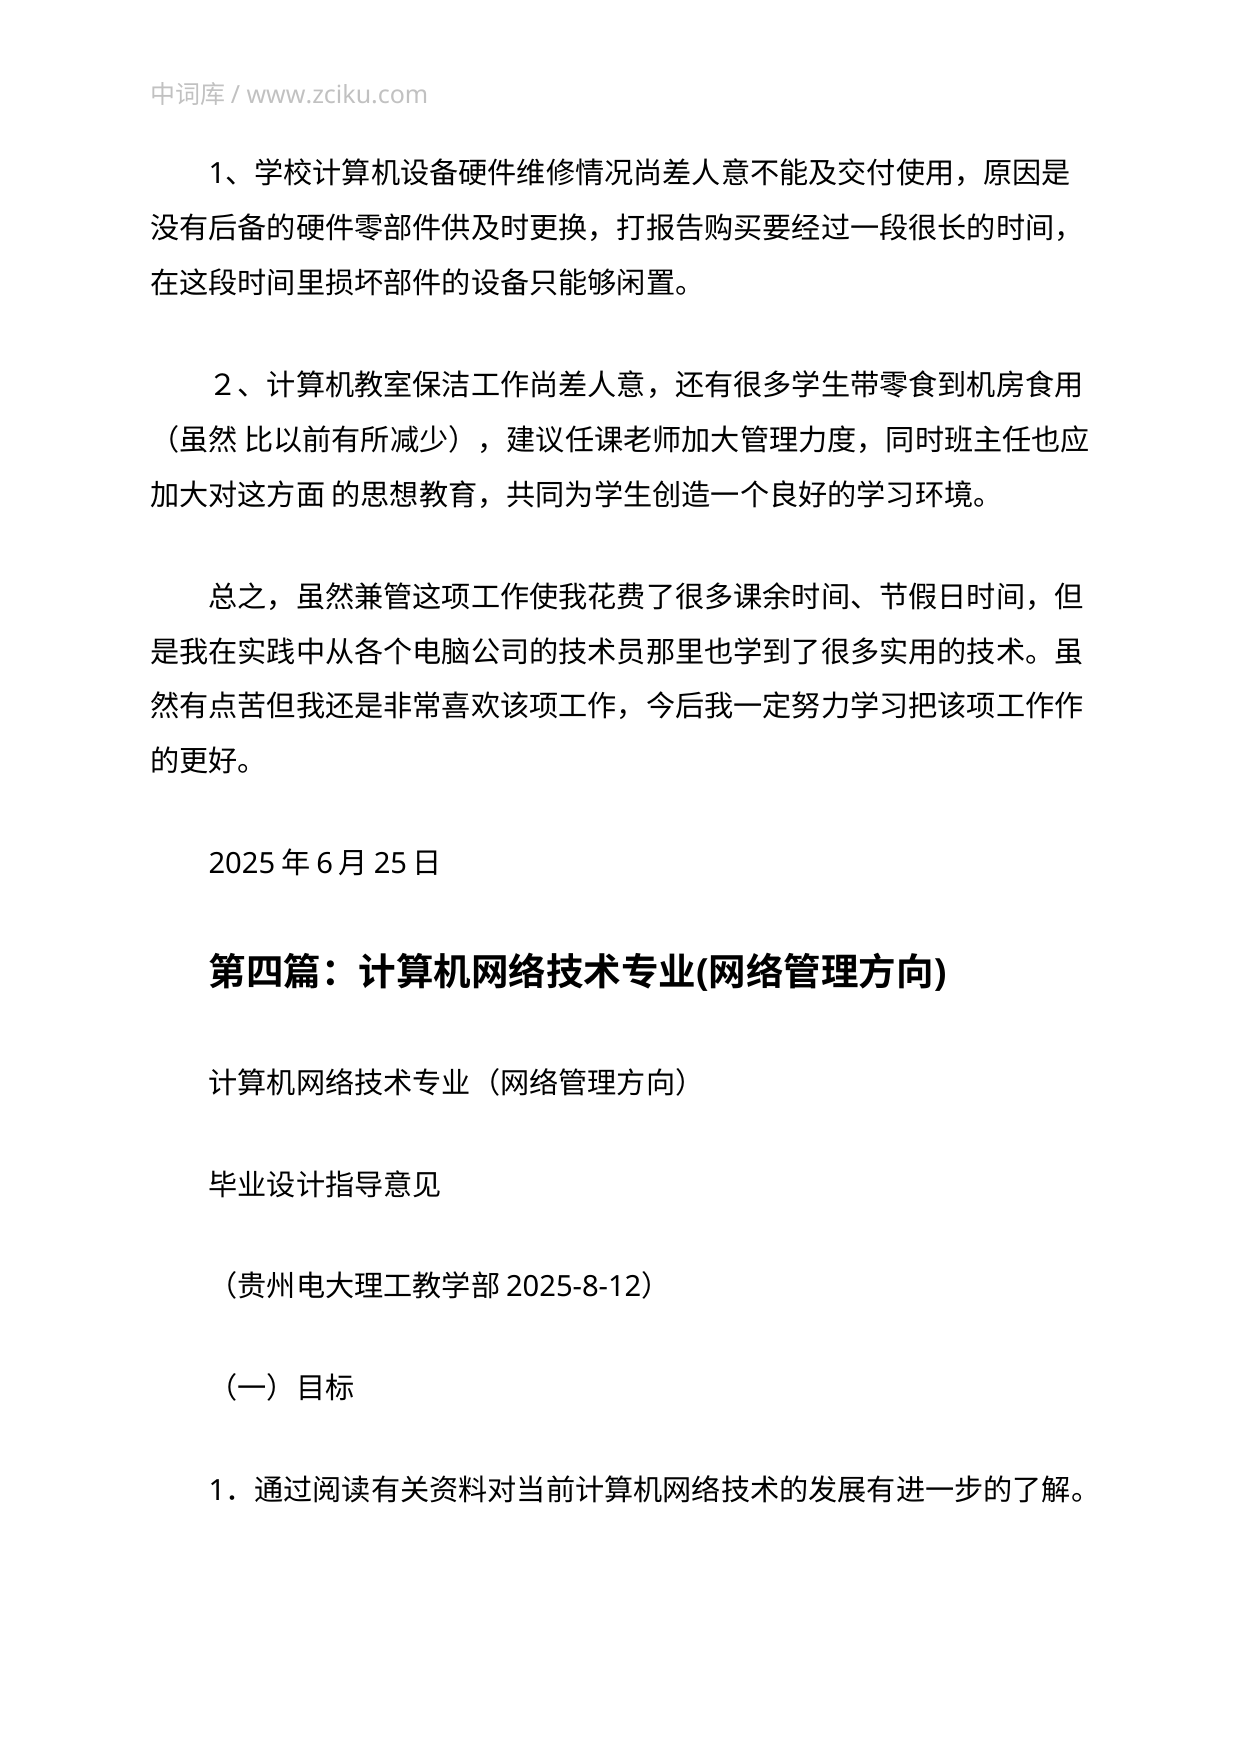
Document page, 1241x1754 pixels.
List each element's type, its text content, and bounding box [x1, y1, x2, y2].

text 1．通过阅读有关资料对当前计算机网络技术的发展有进一步的了解。 [150, 1467, 1090, 1509]
text 计算机网络技术专业（网络管理方向） [150, 1059, 1090, 1102]
text （一）目标 [150, 1365, 1090, 1407]
text 1、学校计算机设备硬件维修情况尚差人意不能及交付使用，原因是没有后备的硬件零部件供及时更换，打报告购买要经过一段很长的时间，在这段时间里损坏部件的设备只能够闲置。 [150, 150, 1090, 302]
text 总之，虽然兼管这项工作使我花费了很多课余时间、节假日时间，但是我在实践中从各个电脑公司的技术员那里也学到了很多实用的技术。虽然有点苦但我还是非常喜欢该项工作，今后我一定努力学习把该项工作作的更好。 [150, 573, 1090, 780]
text 第四篇：计算机网络技术专业(网络管理方向) [150, 942, 1090, 996]
text ２、计算机教室保洁工作尚差人意，还有很多学生带零食到机房食用（虽然 比以前有所减少），建议任课老师加大管理力度，同时班主任也应加大对这方面 的思想教育，共同为学生创造一个良好的学习环境。 [150, 362, 1090, 514]
text 2025年6月25日 [150, 840, 1090, 882]
text 毕业设计指导意见 [150, 1161, 1090, 1203]
text （贵州电大理工教学部2025-8-12） [150, 1263, 1090, 1305]
